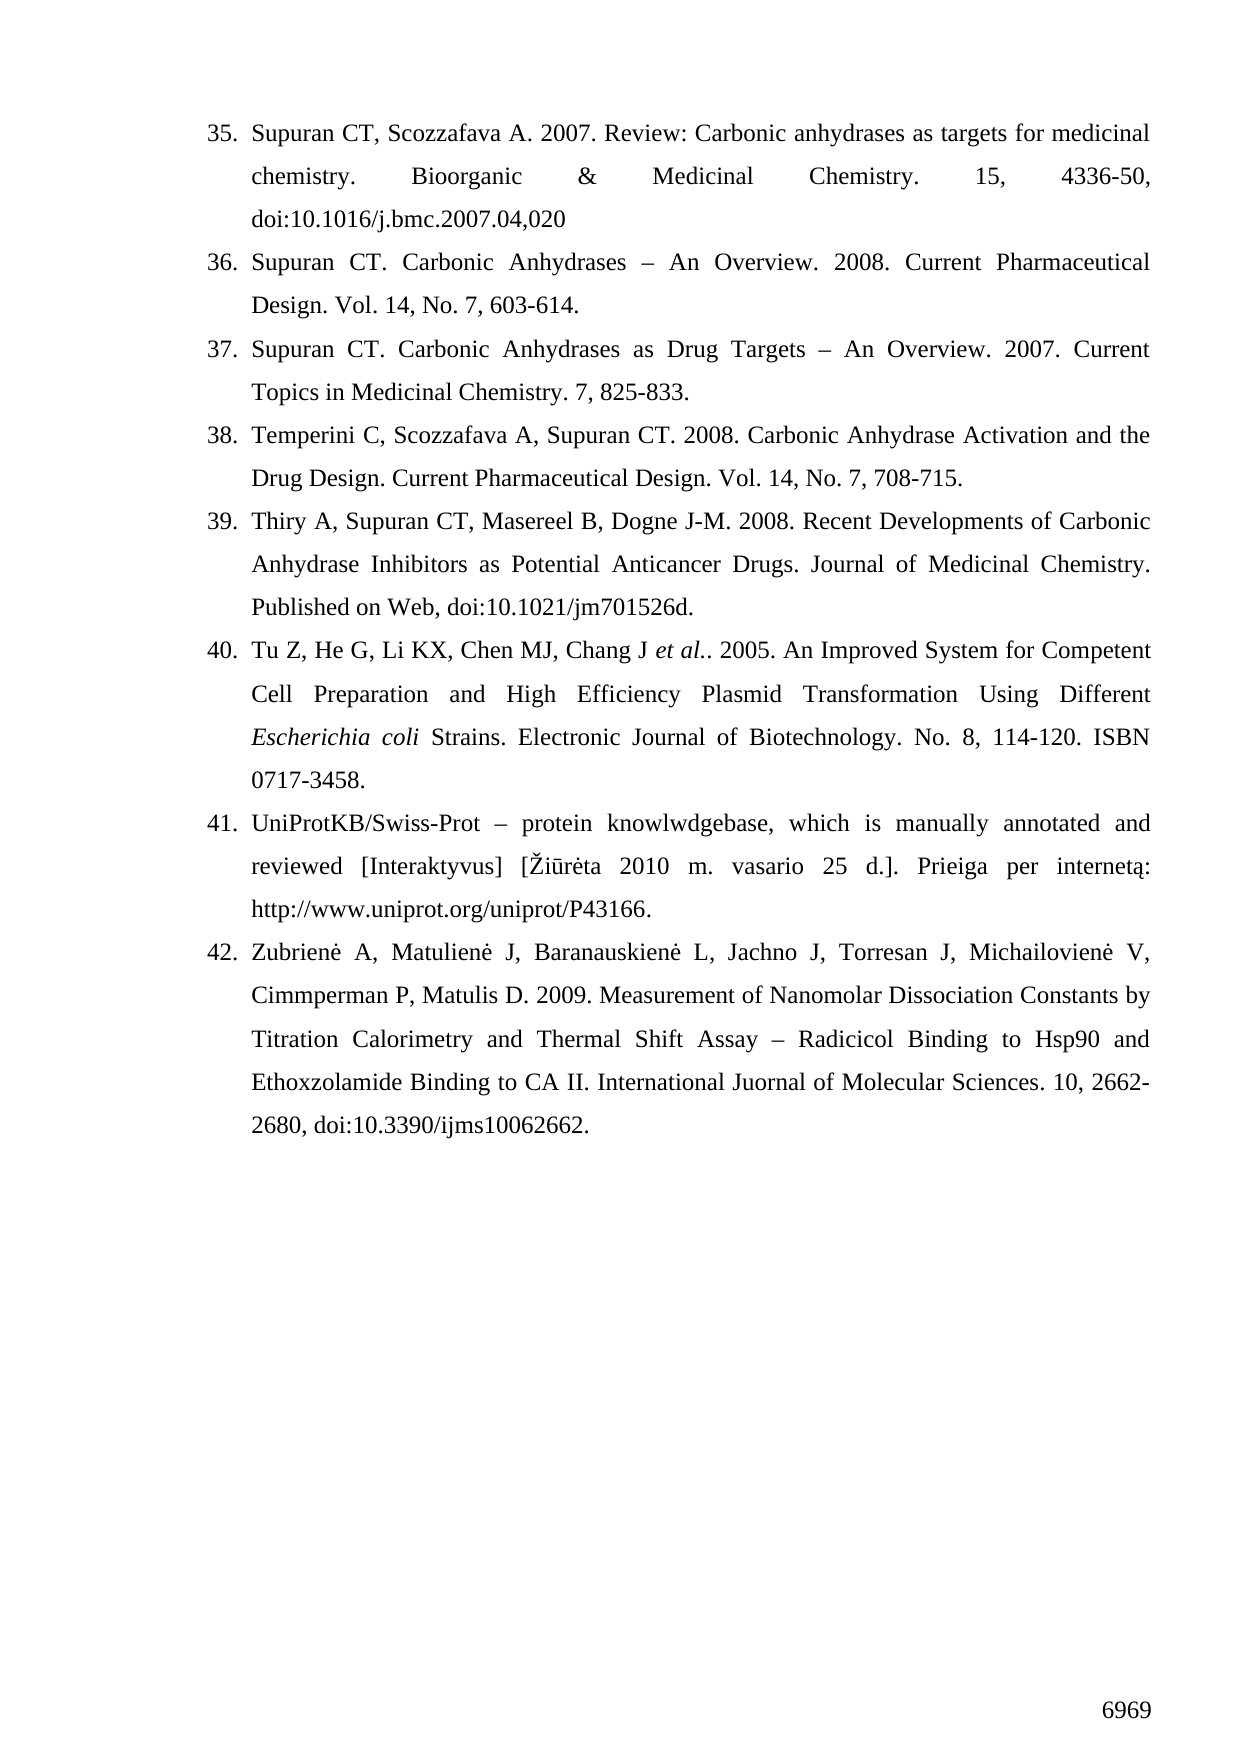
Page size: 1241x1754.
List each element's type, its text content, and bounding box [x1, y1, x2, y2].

list Temperini C, Scozzafava A, Supuran CT. 2008. Carbonic Anhydrase Activation and the Drug Design. Current Pharmaceutical Design. Vol. 14, No. 7, 708-715. [207, 420, 1152, 492]
list Tu Z, He G, Li KX, Chen MJ, Chang J et al.. 2005. An Improved System for Competent Cell Preparation and High Efficiency Plasmid Transformation Using Different Escherichia coli Strains. Electronic Journal of Biotechnology. No. 8, 114-120. ISBN 0717-3458. [207, 636, 1152, 794]
list Supuran CT. Carbonic Anhydrases – An Overview. 2008. Current Pharmaceutical Design. Vol. 14, No. 7, 603-614. [207, 247, 1152, 319]
list Zubrienė A, Matulienė J, Baranauskienė L, Jachno J, Torresan J, Michailovienė V, Cimmperman P, Matulis D. 2009. Measurement of Nanomolar Dissociation Constants by Titration Calorimetry and Thermal Shift Assay – Radicicol Binding to Hsp90 and Ethoxzolamide Binding to CA II. International Juornal of Molecular Sciences. 10, 2662-2680, doi:10.3390/ijms10062662. [207, 937, 1152, 1139]
list UniProtKB/Swiss-Prot – protein knowlwdgebase, which is manually annotated and reviewed [Interaktyvus] [Žiūrėta 2010 m. vasario 25 d.]. Prieiga per internetą: http://www.uniprot.org/uniprot/P43166. [207, 808, 1152, 923]
list Thiry A, Supuran CT, Masereel B, Dogne J-M. 2008. Recent Developments of Carbonic Anhydrase Inhibitors as Potential Anticancer Drugs. Journal of Medicinal Chemistry. Published on Web, doi:10.1021/jm701526d. [207, 506, 1152, 621]
list Supuran CT. Carbonic Anhydrases as Drug Targets – An Overview. 2007. Current Topics in Medicinal Chemistry. 7, 825-833. [207, 334, 1152, 406]
list Supuran CT, Scozzafava A. 2007. Review: Carbonic anhydrases as targets for medicinal chemistry. Bioorganic & Medicinal Chemistry. 15, 4336-50, doi:10.1016/j.bmc.2007.04,020 [207, 118, 1152, 233]
